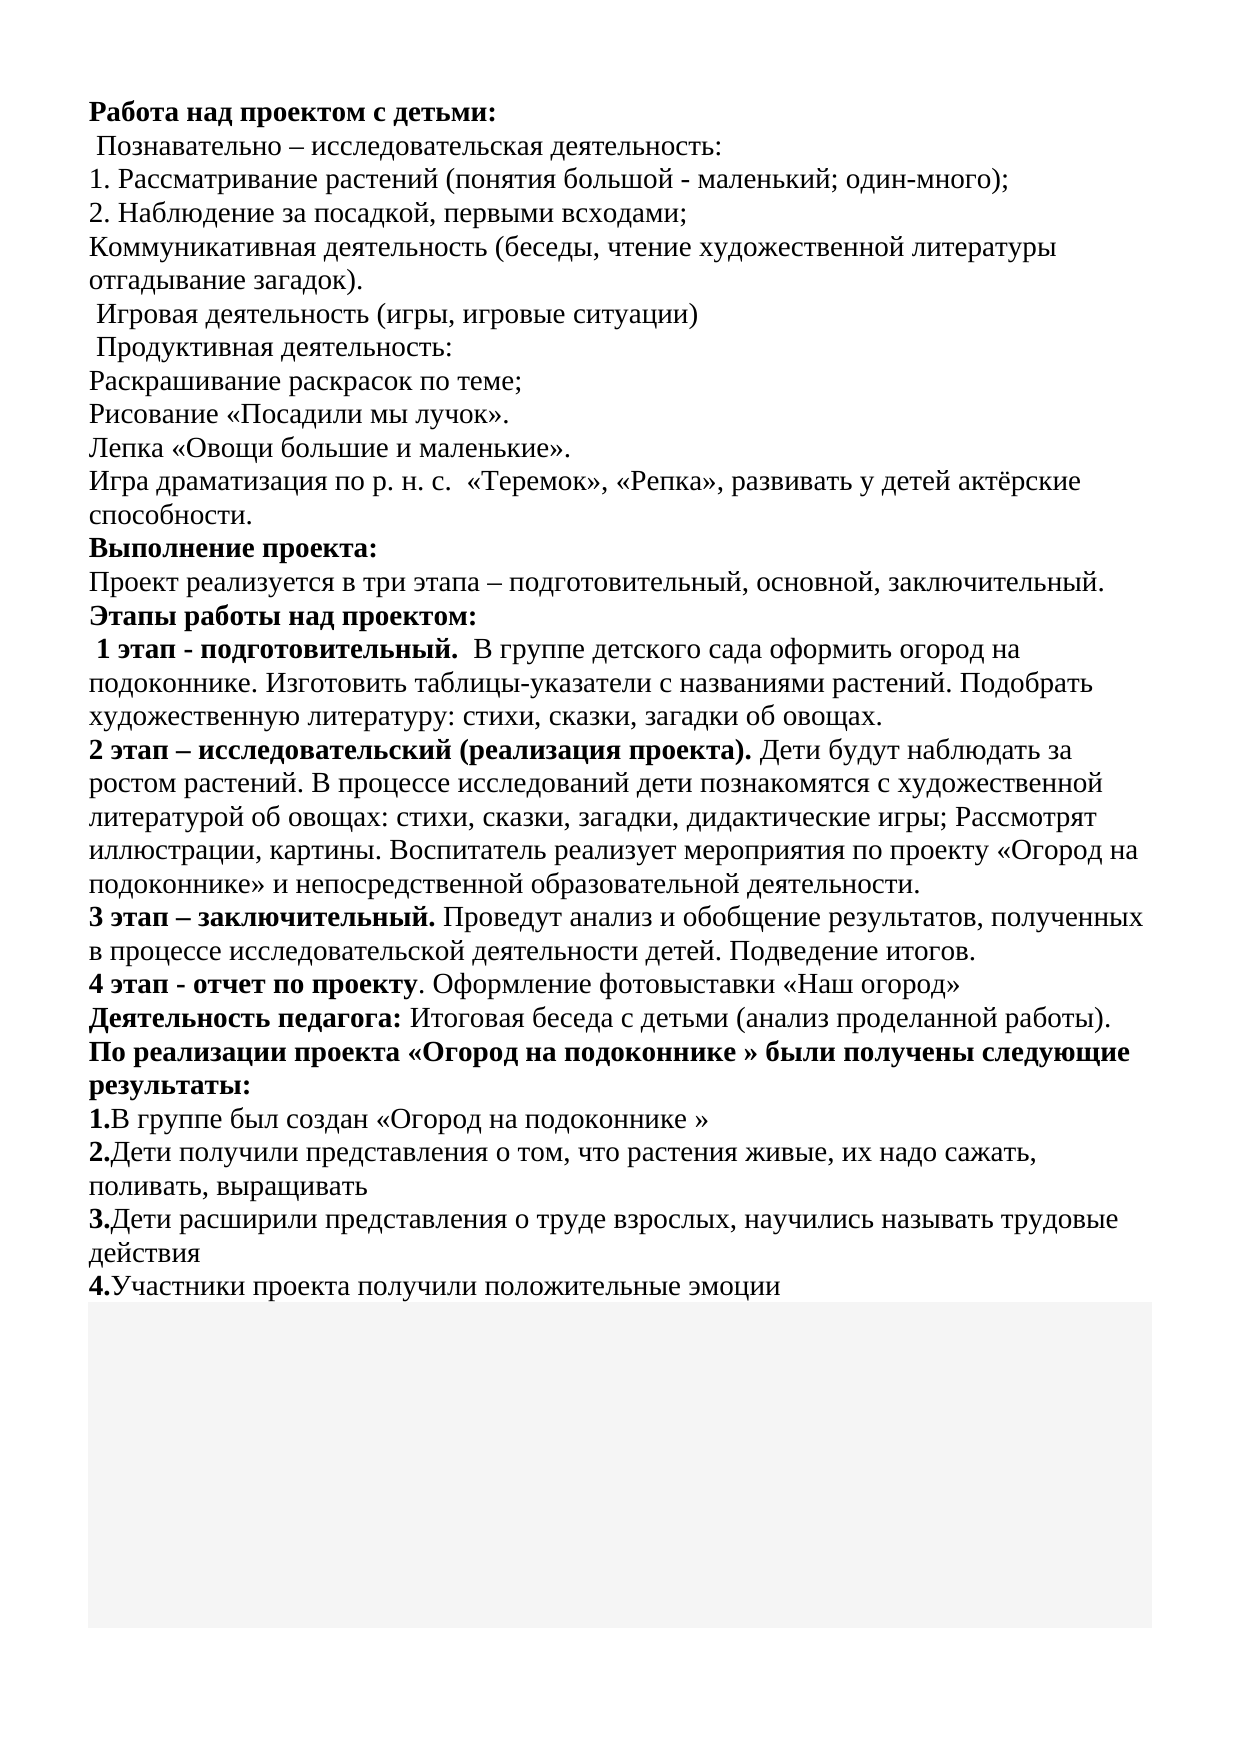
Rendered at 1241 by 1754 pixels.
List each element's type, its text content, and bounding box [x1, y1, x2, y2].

text Деятельность педагога: Итоговая беседа с детьми (анализ проделанной работы). [88, 1000, 1152, 1034]
text Лепка «Овощи большие и маленькие». [88, 430, 1152, 463]
text Рисование «Посадили мы лучок». [88, 396, 1152, 430]
text Этапы работы над проектом: [88, 598, 1152, 631]
text 4.Участники проекта получили положительные эмоции [88, 1268, 1152, 1302]
text По реализации проекта «Огород на подоконнике » были получены следующие результаты: [88, 1034, 1152, 1101]
text Познавательно – исследовательская деятельность: [88, 128, 1152, 162]
text 3 этап – заключительный. Проведут анализ и обобщение результатов, полученных в процессе исследовательской деятельности детей. Подведение итогов. [88, 899, 1152, 967]
text 2. Наблюдение за посадкой, первыми всходами; Коммуникативная деятельность (беседы, чтение художественной литературы отгадывание загадок). [88, 195, 1152, 296]
text Игровая деятельность (игры, игровые ситуации) [88, 296, 1152, 329]
text 1. Рассматривание растений (понятия большой - маленький; один-много); [88, 162, 1152, 195]
text 2.Дети получили представления о том, что растения живые, их надо сажать, поливать, выращивать [88, 1134, 1152, 1201]
text Продуктивная деятельность: [88, 329, 1152, 363]
text 1 этап - подготовительный. В группе детского сада оформить огород на подоконнике. Изготовить таблицы-указатели с названиями растений. Подобрать художественную литературу: стихи, сказки, загадки об овощах. [88, 631, 1152, 732]
text 4 этап - отчет по проекту. Оформление фотовыставки «Наш огород» [88, 967, 1152, 1000]
text Проект реализуется в три этапа – подготовительный, основной, заключительный. [88, 564, 1152, 598]
text 2 этап – исследовательский (реализация проекта). Дети будут наблюдать за ростом растений. В процессе исследований дети познакомятся с художественной литературой об овощах: стихи, сказки, загадки, дидактические игры; Рассмотрят иллюстрации, картины. Воспитатель реализует мероприятия по проекту «Огород на подоконнике» и непосредственной образовательной деятельности. [88, 732, 1152, 899]
text 3.Дети расширили представления о труде взрослых, научились называть трудовые действия [88, 1201, 1152, 1268]
text Раскрашивание раскрасок по теме; [88, 363, 1152, 396]
text Работа над проектом с детьми: [88, 94, 1152, 128]
text Игра драматизация по р. н. с. «Теремок», «Репка», развивать у детей актёрские способности. [88, 463, 1152, 531]
text Выполнение проекта: [88, 531, 1152, 564]
text 1.В группе был создан «Огород на подоконнике » [88, 1101, 1152, 1134]
